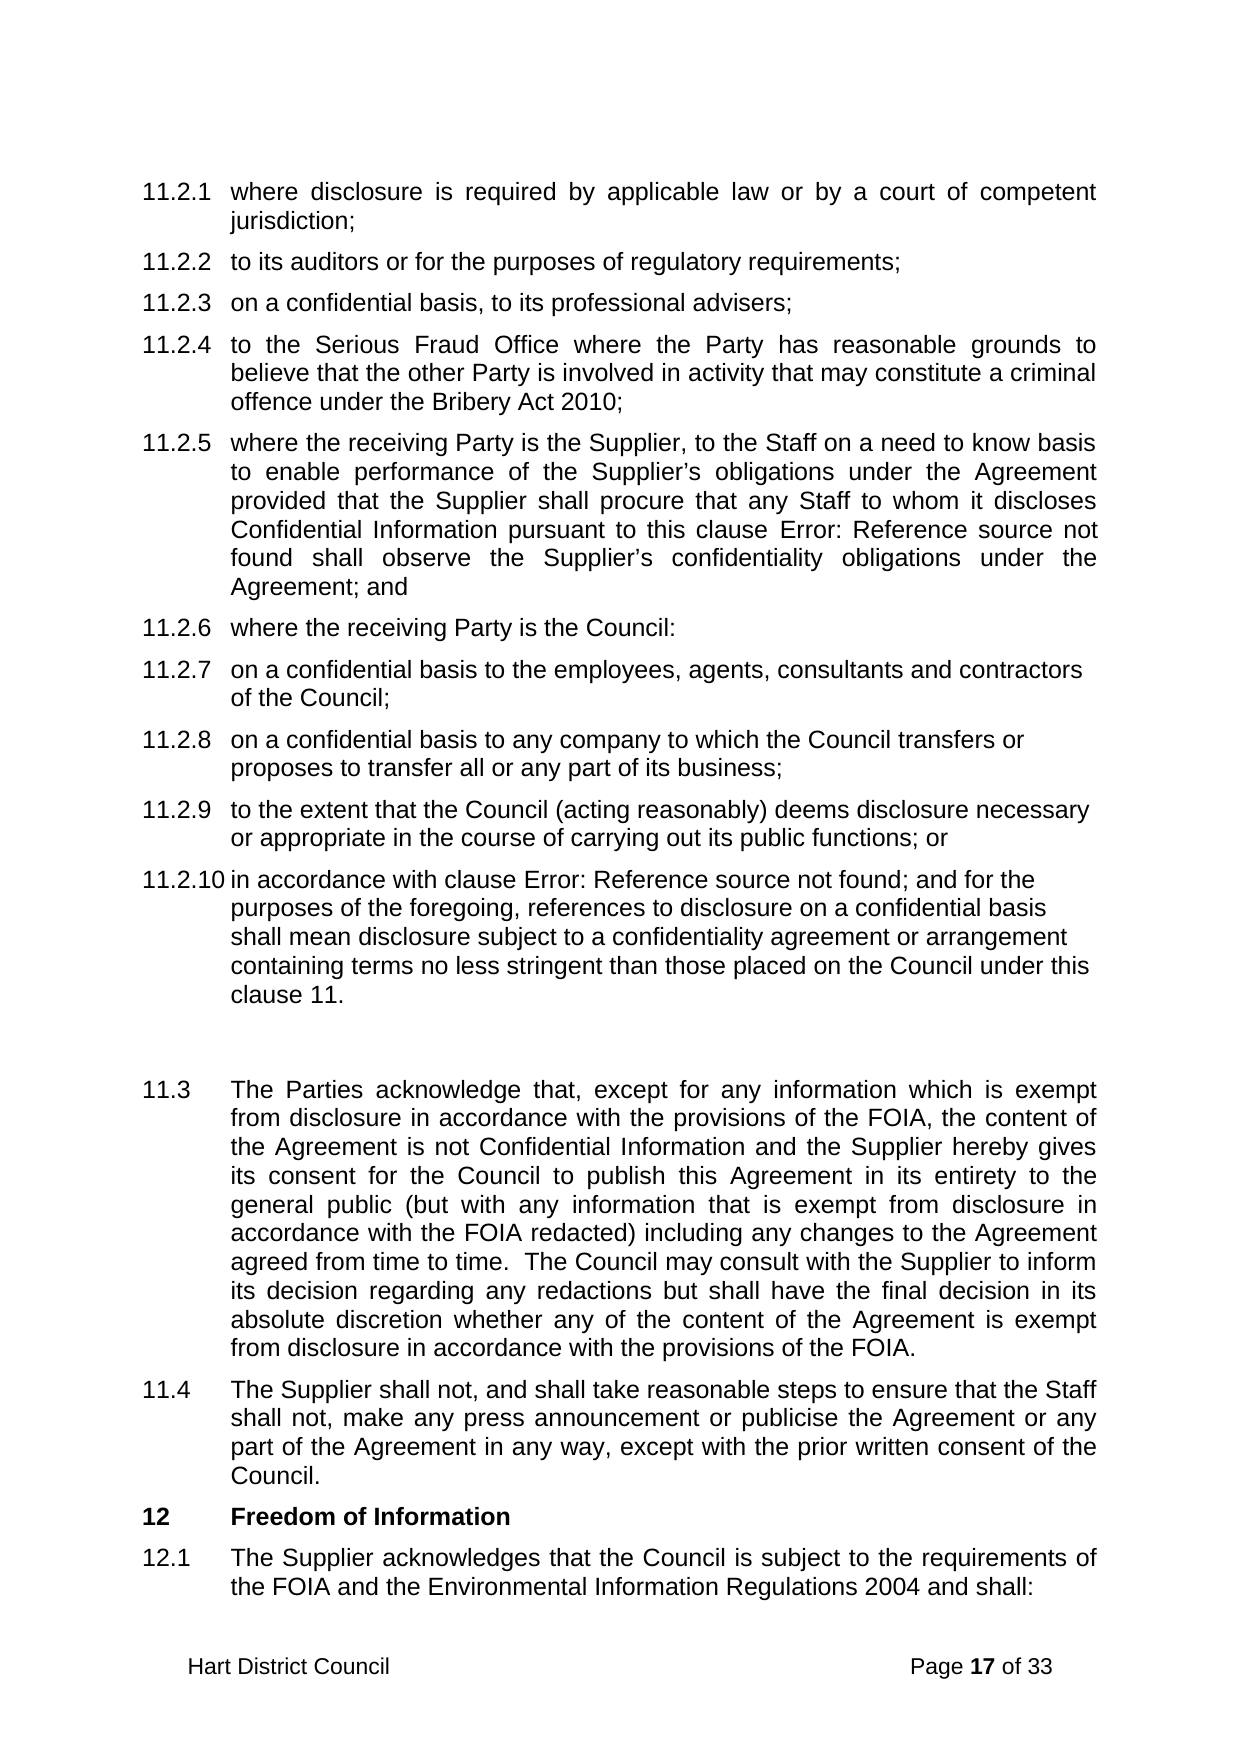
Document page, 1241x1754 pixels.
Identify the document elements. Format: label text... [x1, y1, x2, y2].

list to the extent that the Council (acting reasonably) deems disclosure necessary or appropriate in the course of carrying out its public functions; or [142, 795, 1098, 852]
list to its auditors or for the purposes of regulatory requirements; [142, 247, 1098, 276]
list where the receiving Party is the Council: [142, 613, 1098, 642]
subtitle The Supplier shall not, and shall take reasonable steps to ensure that the Staff shall not, make any press announcement or publicise the Agreement or any part of the Agreement in any way, except with the prior written consent of the Council. [142, 1375, 1098, 1490]
list where disclosure is required by applicable law or by a court of competent jurisdiction; [142, 177, 1098, 235]
subtitle Freedom of Information [142, 1502, 1098, 1531]
subtitle The Supplier acknowledges that the Council is subject to the requirements of the FOIA and the Environmental Information Regulations 2004 and shall: [142, 1543, 1098, 1601]
list on a confidential basis, to its professional advisers; [142, 288, 1098, 317]
list on a confidential basis to the employees, agents, consultants and contractors of the Council; [142, 655, 1098, 712]
list on a confidential basis to any company to which the Council transfers or proposes to transfer all or any part of its business; [142, 725, 1098, 782]
subtitle The Parties acknowledge that, except for any information which is exempt from disclosure in accordance with the provisions of the FOIA, the content of the Agreement is not Confidential Information and the Supplier hereby gives its consent for the Council to publish this Agreement in its entirety to the general public (but with any information that is exempt from disclosure in accordance with the FOIA redacted) including any changes to the Agreement agreed from time to time. The Council may consult with the Supplier to inform its decision regarding any redactions but shall have the final decision in its absolute discretion whether any of the content of the Agreement is exempt from disclosure in accordance with the provisions of the FOIA. [142, 1075, 1098, 1362]
list to the Serious Fraud Office where the Party has reasonable grounds to believe that the other Party is involved in activity that may constitute a criminal offence under the Bribery Act 2010; [142, 330, 1098, 416]
